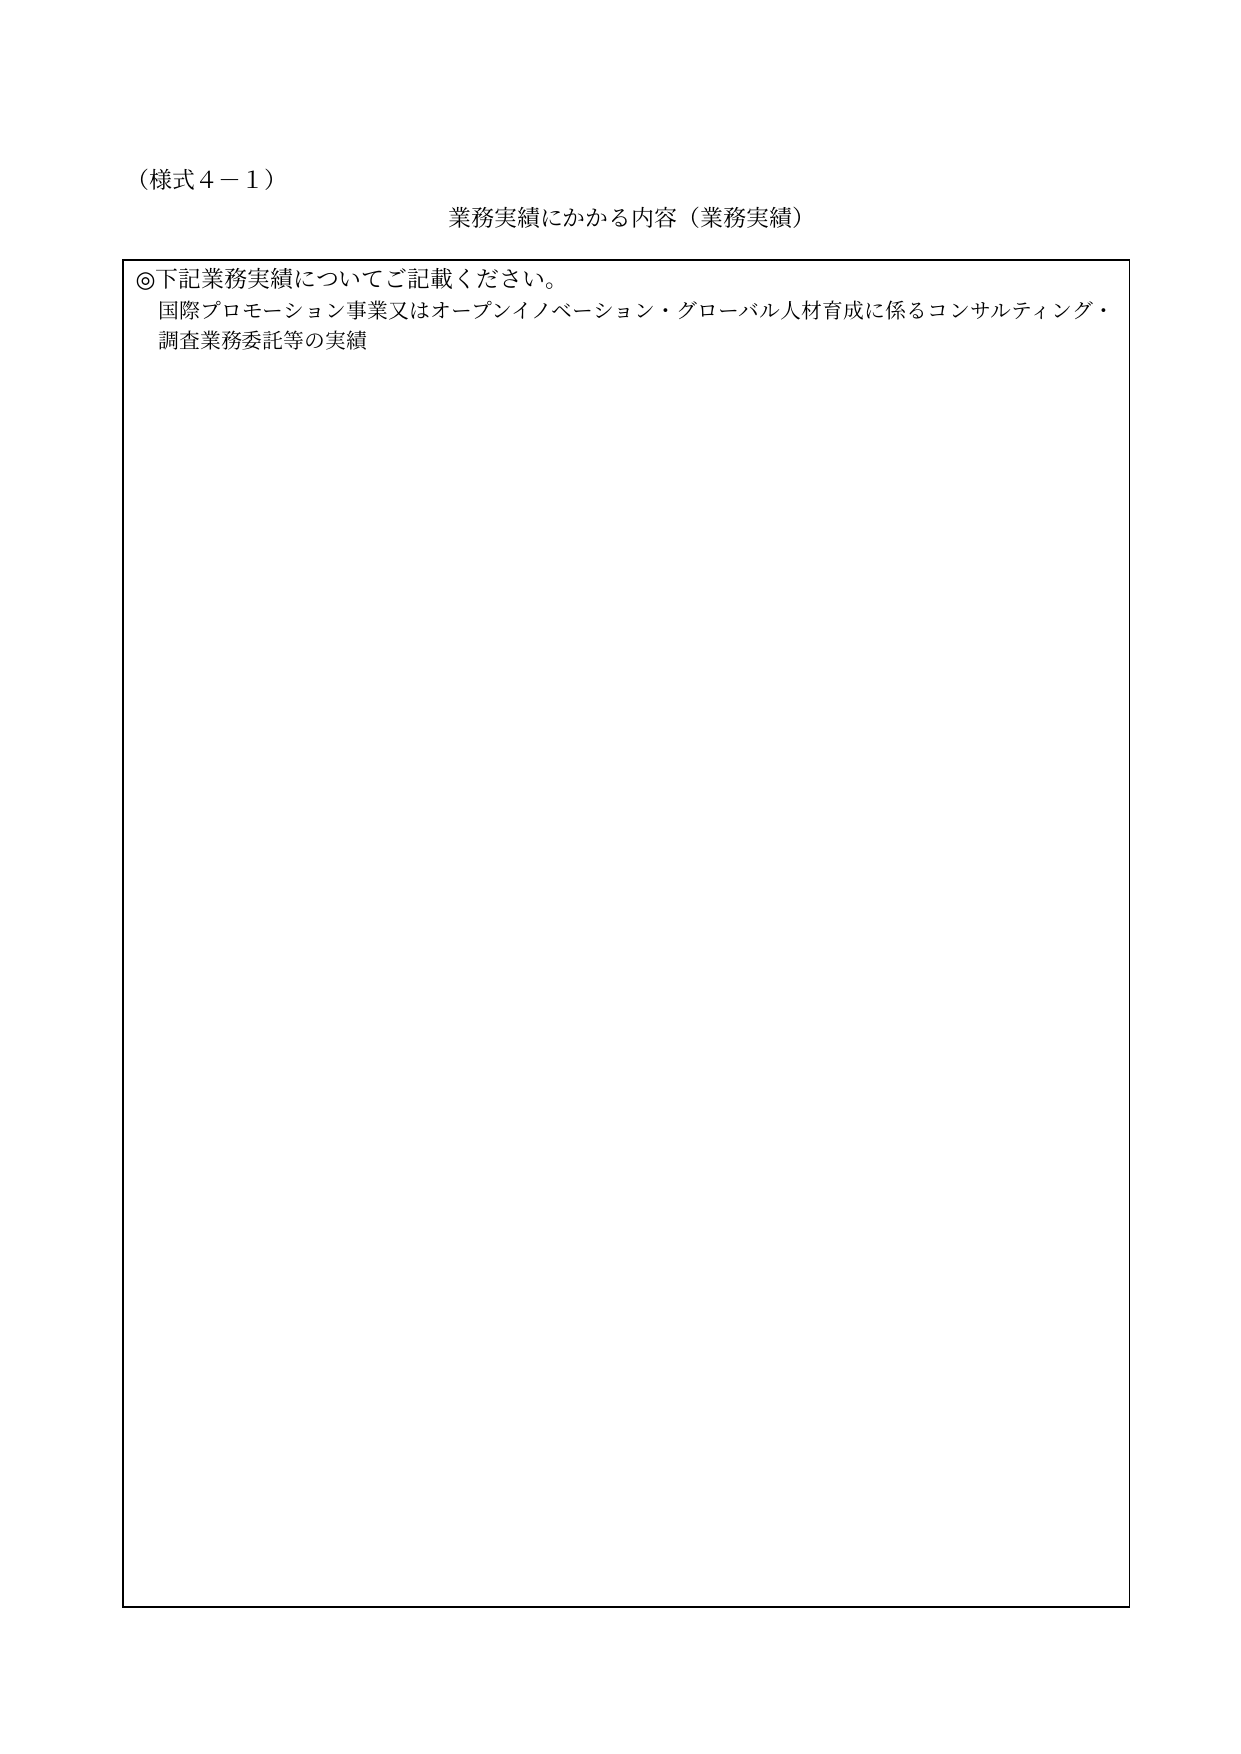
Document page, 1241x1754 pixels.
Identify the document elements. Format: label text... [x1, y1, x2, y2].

text （様式４－１） [126, 160, 1136, 198]
text 業務実績にかかる内容（業務実績） [126, 198, 1136, 235]
